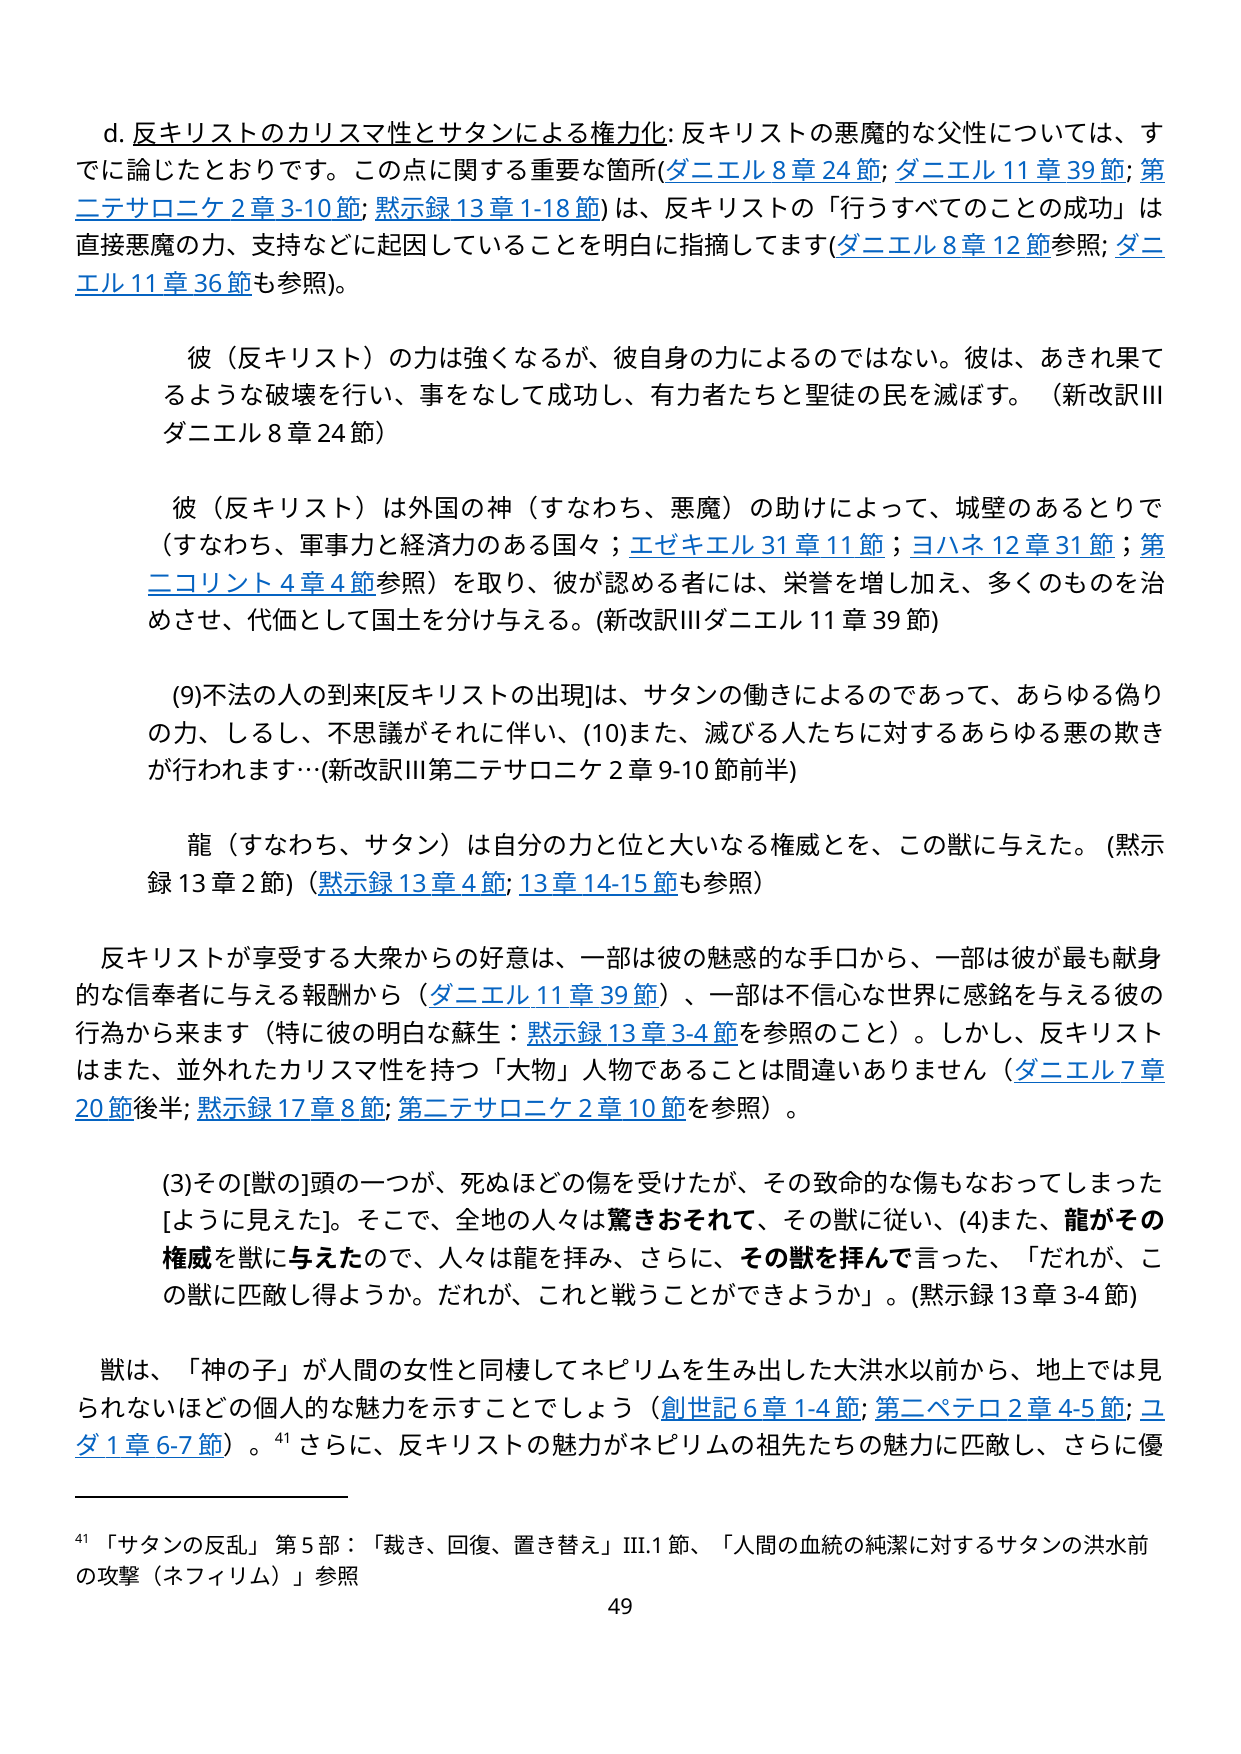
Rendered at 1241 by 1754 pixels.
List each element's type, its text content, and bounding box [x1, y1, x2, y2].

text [75, 1350, 1165, 1462]
text (3)その[獣の]頭の一つが、死ぬほどの傷を受けたが、その致命的な傷もなおってしまった[ように見えた]。そこで、全地の人々は驚きおそれて、その獣に従い、(4)また、龍がその権威を獣に与えたので、人々は龍を拝み、さらに、その獣を拝んで言った、「だれが、この獣に匹敵し得ようか。だれが、これと戦うことができようか」。(黙示録13章3-4節) [162, 1162, 1165, 1312]
text 彼（反キリスト）は外国の神（すなわち、悪魔）の助けによって、城壁のあるとりで（すなわち、軍事力と経済力のある国々；エゼキエル31章11節；ヨハネ12章31節；第二コリント4章4節参照）を取り、彼が認める者には、栄誉を増し加え、多くのものを治めさせ、代価として国土を分け与える。(新改訳Ⅲダニエル11章39節) [147, 487, 1165, 637]
text 反キリストが享受する大衆からの好意は、一部は彼の魅惑的な手口から、一部は彼が最も献身的な信奉者に与える報酬から（ダニエル11章39節）、一部は不信心な世界に感銘を与える彼の行為から来ます（特に彼の明白な蘇生：黙示録13章3-4節を参照のこと）。しかし、反キリストはまた、並外れたカリスマ性を持つ「大物」人物であることは間違いありません（ダニエル7章20節後半; 黙示録17章8節; 第二テサロニケ2章10節を参照）。 [75, 937, 1165, 1125]
text 龍（すなわち、サタン）は自分の力と位と大いなる権威とを、この獣に与えた。 (黙示録13章2節)（黙示録13章4節; 13章14-15節も参照） [147, 825, 1165, 900]
text d. 反キリストのカリスマ性とサタンによる権力化: 反キリストの悪魔的な父性については、すでに論じたとおりです。この点に関する重要な箇所(ダニエル8章24節; ダニエル11章39節; 第二テサロニケ2章3-10節; 黙示録13章1-18節) は、反キリストの「行うすべてのことの成功」は直接悪魔の力、支持などに起因していることを明白に指摘してます(ダニエル8章12節参照; ダニエル11章36節も参照)。 [75, 112, 1165, 300]
text (9)不法の人の到来[反キリストの出現]は、サタンの働きによるのであって、あらゆる偽りの力、しるし、不思議がそれに伴い、(10)また、滅びる人たちに対するあらゆる悪の欺きが行われます…(新改訳Ⅲ第二テサロニケ2章9-10節前半) [147, 675, 1165, 787]
text 彼（反キリスト）の力は強くなるが、彼自身の力によるのではない。彼は、あきれ果てるような破壊を行い、事をなして成功し、有力者たちと聖徒の民を滅ぼす。（新改訳Ⅲ ダニエル8章24節） [162, 337, 1165, 450]
